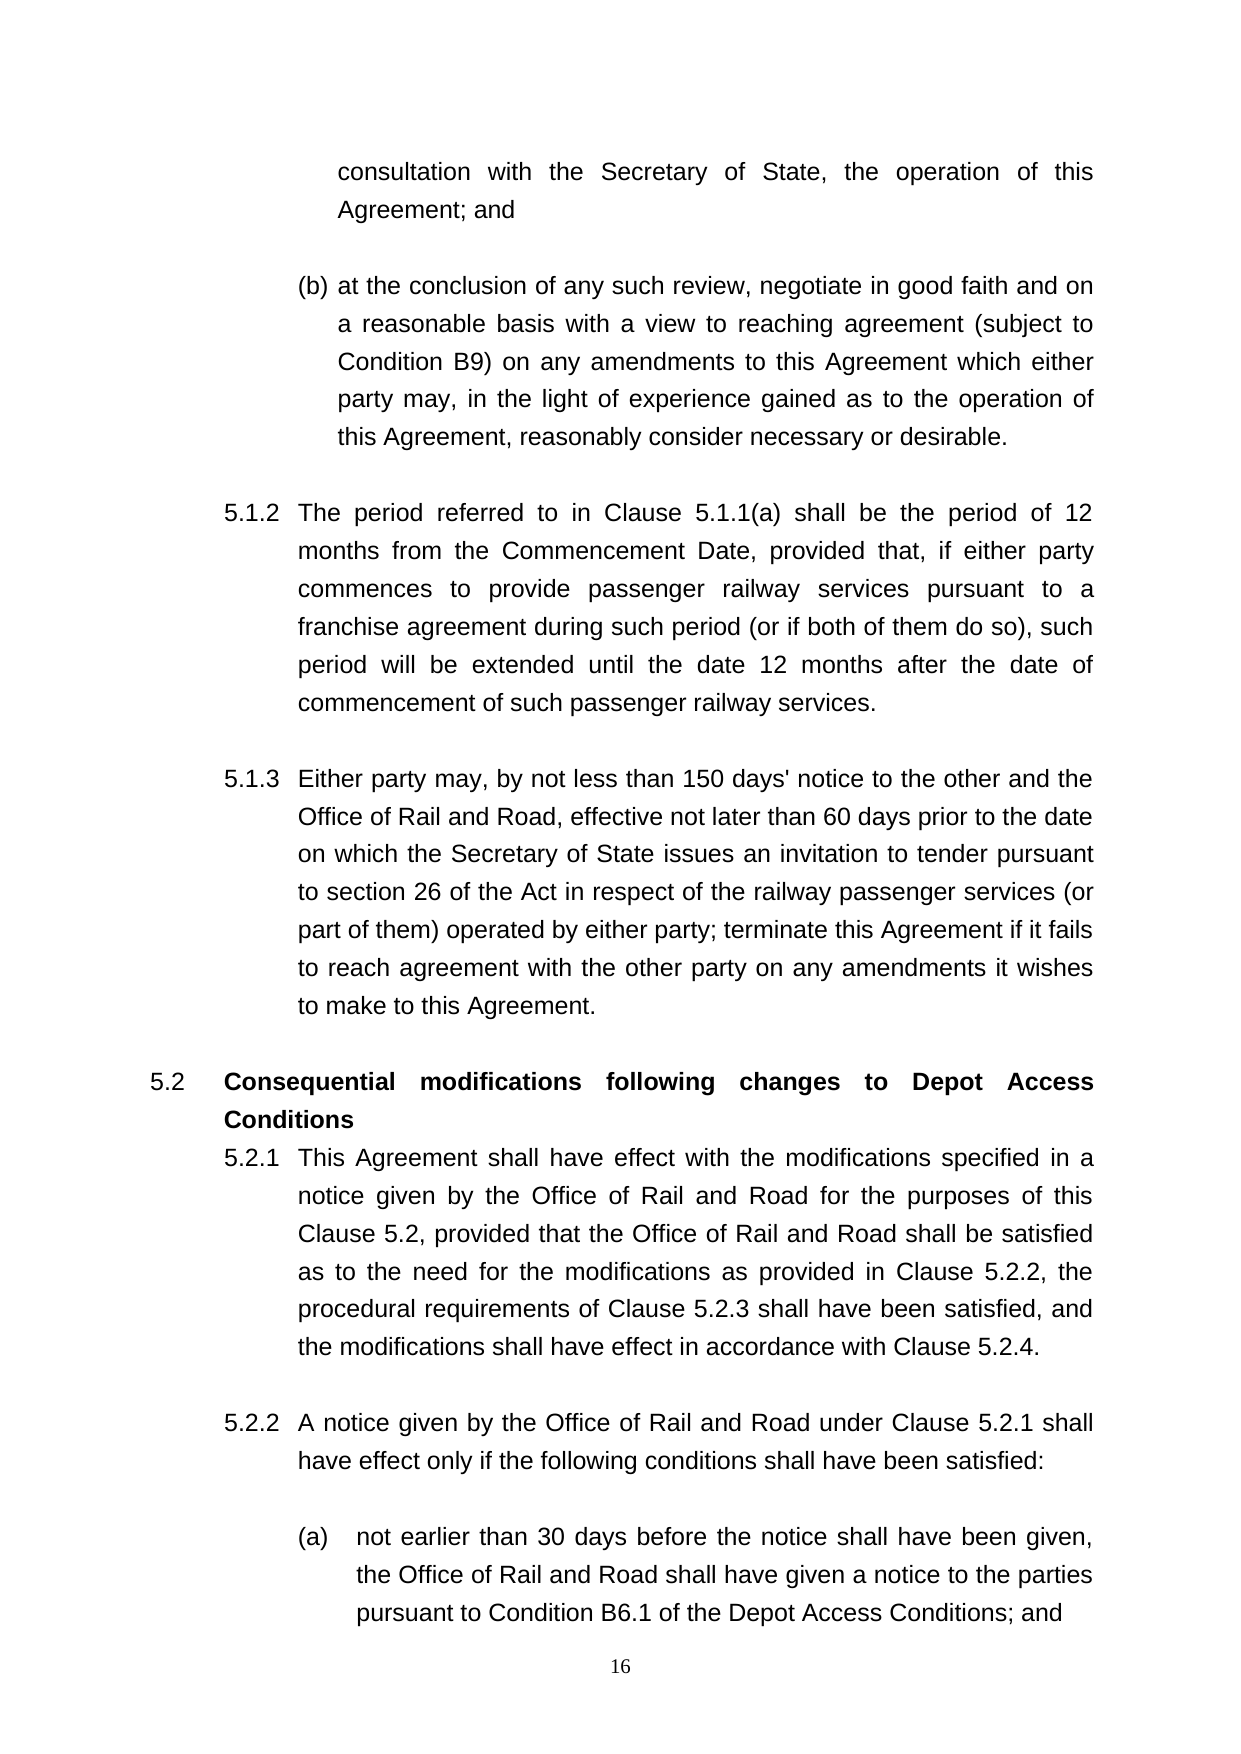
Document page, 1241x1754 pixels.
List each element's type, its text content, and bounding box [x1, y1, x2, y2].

text 5.2 Consequential modifications following changes to Depot Access Conditions [150, 1060, 1095, 1136]
text 5.2.2 A notice given by the Office of Rail and Road under Clause 5.2.1 shall have effect only if the following conditions shall have been satisfied: [150, 1401, 1095, 1477]
text 5.1.2 The period referred to in Clause 5.1.1(a) shall be the period of 12 months from the Commencement Date, provided that, if either party commences to provide passenger railway services pursuant to a franchise agreement during such period (or if both of them do so), such period will be extended until the date 12 months after the date of commencement of such passenger railway services. [150, 491, 1095, 719]
text (a) not earlier than 30 days before the notice shall have been given, the Office of Rail and Road shall have given a notice to the parties pursuant to Condition B6.1 of the Depot Access Conditions; and [150, 1515, 1095, 1629]
text 5.2.1 This Agreement shall have effect with the modifications specified in a notice given by the Office of Rail and Road for the purposes of this Clause 5.2, provided that the Office of Rail and Road shall be satisfied as to the need for the modifications as provided in Clause 5.2.2, the procedural requirements of Clause 5.2.3 shall have been satisfied, and the modifications shall have effect in accordance with Clause 5.2.4. [150, 1136, 1095, 1363]
text (b) at the conclusion of any such review, negotiate in good faith and on a reasonable basis with a view to reaching agreement (subject to Condition B9) on any amendments to this Agreement which either party may, in the light of experience gained as to the operation of this Agreement, reasonably consider necessary or desirable. [150, 264, 1095, 453]
text 5.1.3 Either party may, by not less than 150 days' notice to the other and the Office of Rail and Road, effective not later than 60 days prior to the date on which the Secretary of State issues an invitation to tender pursuant to section 26 of the Act in respect of the railway passenger services (or part of them) operated by either party; terminate this Agreement if it fails to reach agreement with the other party on any amendments it wishes to make to this Agreement. [150, 757, 1095, 1022]
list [300, 150, 1095, 226]
